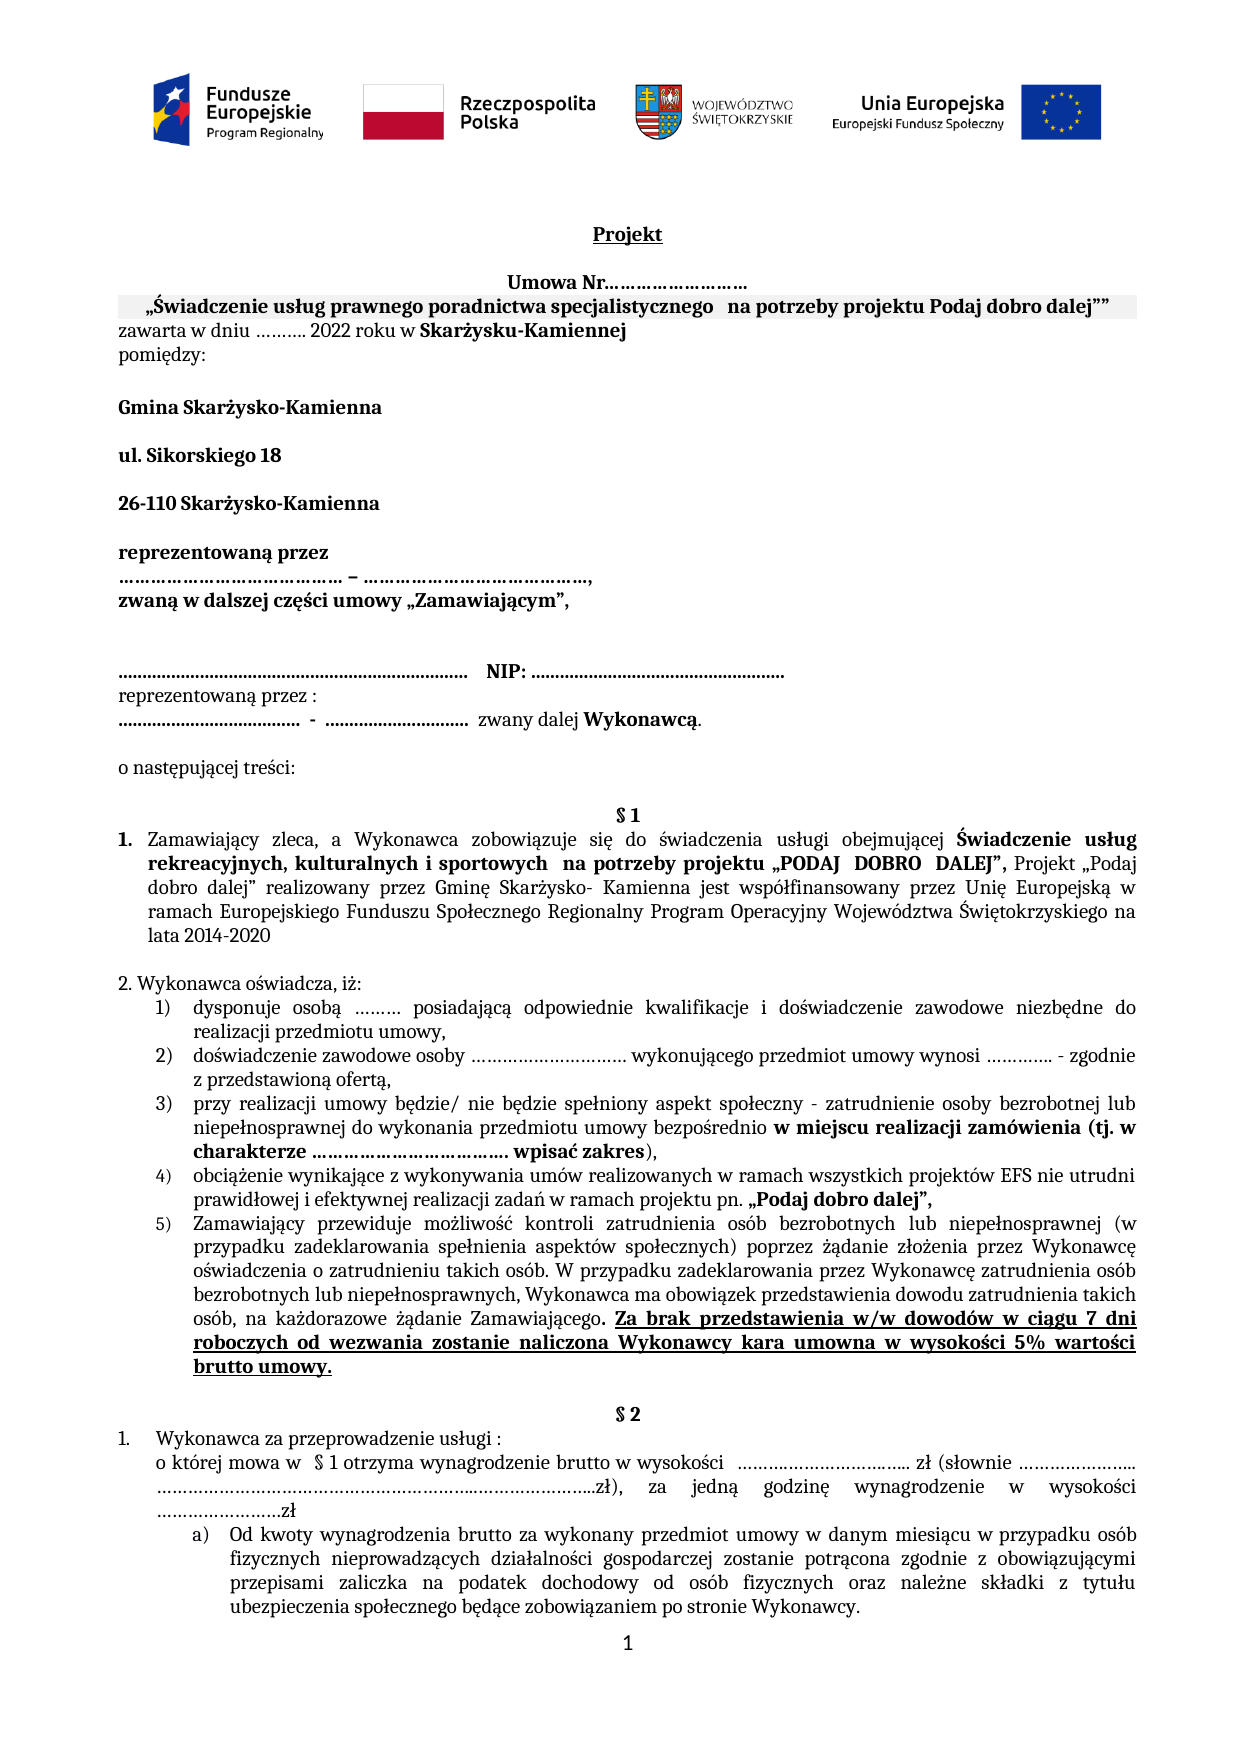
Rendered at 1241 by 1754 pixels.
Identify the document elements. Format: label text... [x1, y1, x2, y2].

text zawarta w dniu ………. 2022 roku w Skarżysku-Kamiennej [118, 319, 1137, 343]
text reprezentowaną przez [118, 540, 1137, 564]
picture [833, 73, 1102, 146]
list dysponuje osobą ……… posiadającą odpowiednie kwalifikacje i doświadczenie zawodowe niezbędne do realizacji przedmiotu umowy, [156, 996, 1137, 1043]
text reprezentowaną przez : [118, 684, 1137, 708]
text 26-110 Skarżysko-Kamienna [118, 492, 1137, 516]
picture [363, 73, 595, 146]
text pomiędzy: [118, 343, 1137, 367]
text § 2 [118, 1403, 1137, 1427]
text 2. Wykonawca oświadcza, iż: [118, 972, 1137, 996]
picture [635, 73, 793, 146]
list obciążenie wynikające z wykonywania umów realizowanych w ramach wszystkich projektów EFS nie utrudni prawidłowej i efektywnej realizacji zadań w ramach projektu pn. „Podaj dobro dalej”, [156, 1163, 1137, 1211]
text Umowa Nr……………………… [118, 271, 1137, 295]
list Wykonawca za przeprowadzenie usługi : [118, 1427, 1137, 1451]
text „Świadczenie usług prawnego poradnictwa specjalistycznego na potrzeby projektu Podaj dobro dalej”” [118, 295, 1137, 319]
text ...................................... - .............................. zwany dalej Wykonawcą. [118, 708, 1137, 732]
text § 1 [118, 804, 1137, 828]
text Projekt [118, 223, 1137, 247]
text ul. Sikorskiego 18 [118, 444, 1137, 468]
text ......................................................................... NIP: ..................................................... [118, 660, 1137, 684]
list Zamawiający zleca, a Wykonawca zobowiązuje się do świadczenia usługi obejmującej Świadczenie usług rekreacyjnych, kulturalnych i sportowych na potrzeby projektu „PODAJ DOBRO DALEJ”, Projekt „Podaj dobro dalej” realizowany przez Gminę Skarżysko- Kamienna jest współfinansowany przez Unię Europejską w ramach Europejskiego Funduszu Społecznego Regionalny Program Operacyjny Województwa Świętokrzyskiego na lata 2014-2020 [118, 828, 1137, 948]
picture [153, 73, 323, 146]
list doświadczenie zawodowe osoby ………………………… wykonującego przedmiot umowy wynosi …………. - zgodnie z przedstawioną ofertą, [156, 1043, 1137, 1091]
text Gmina Skarżysko-Kamienna [118, 395, 1137, 419]
list przy realizacji umowy będzie/ nie będzie spełniony aspekt społeczny - zatrudnienie osoby bezrobotnej lub niepełnosprawnej do wykonania przedmiotu umowy bezpośrednio w miejscu realizacji zamówienia (tj. w charakterze ………………………………. wpisać zakres), [156, 1091, 1137, 1163]
text o następującej treści: [118, 756, 1137, 780]
text zwaną w dalszej części umowy „Zamawiającym”, [118, 588, 1137, 612]
list Zamawiający przewiduje możliwość kontroli zatrudnienia osób bezrobotnych lub niepełnosprawnej (w przypadku zadeklarowania spełnienia aspektów społecznych) poprzez żądanie złożenia przez Wykonawcę oświadczenia o zatrudnieniu takich osób. W przypadku zadeklarowania przez Wykonawcę zatrudnienia osób bezrobotnych lub niepełnosprawnych, Wykonawca ma obowiązek przedstawienia dowodu zatrudnienia takich osób, na każdorazowe żądanie Zamawiającego. Za brak przedstawienia w/w dowodów w ciągu 7 dni roboczych od wezwania zostanie naliczona Wykonawcy kara umowna w wysokości 5% wartości brutto umowy. [156, 1211, 1137, 1379]
text o której mowa w § 1 otrzyma wynagrodzenie brutto w wysokości ……….……………….….. zł (słownie …………………..……………………………………………………..…………………..zł), za jedną godzinę wynagrodzenie w wysokości ……………………zł [156, 1451, 1137, 1523]
text …………………………………… – ……………………………………, [118, 564, 1137, 588]
list Od kwoty wynagrodzenia brutto za wykonany przedmiot umowy w danym miesiącu w przypadku osób fizycznych nieprowadzących działalności gospodarczej zostanie potrącona zgodnie z obowiązującymi przepisami zaliczka na podatek dochodowy od osób fizycznych oraz należne składki z tytułu ubezpieczenia społecznego będące zobowiązaniem po stronie Wykonawcy. [192, 1523, 1137, 1618]
